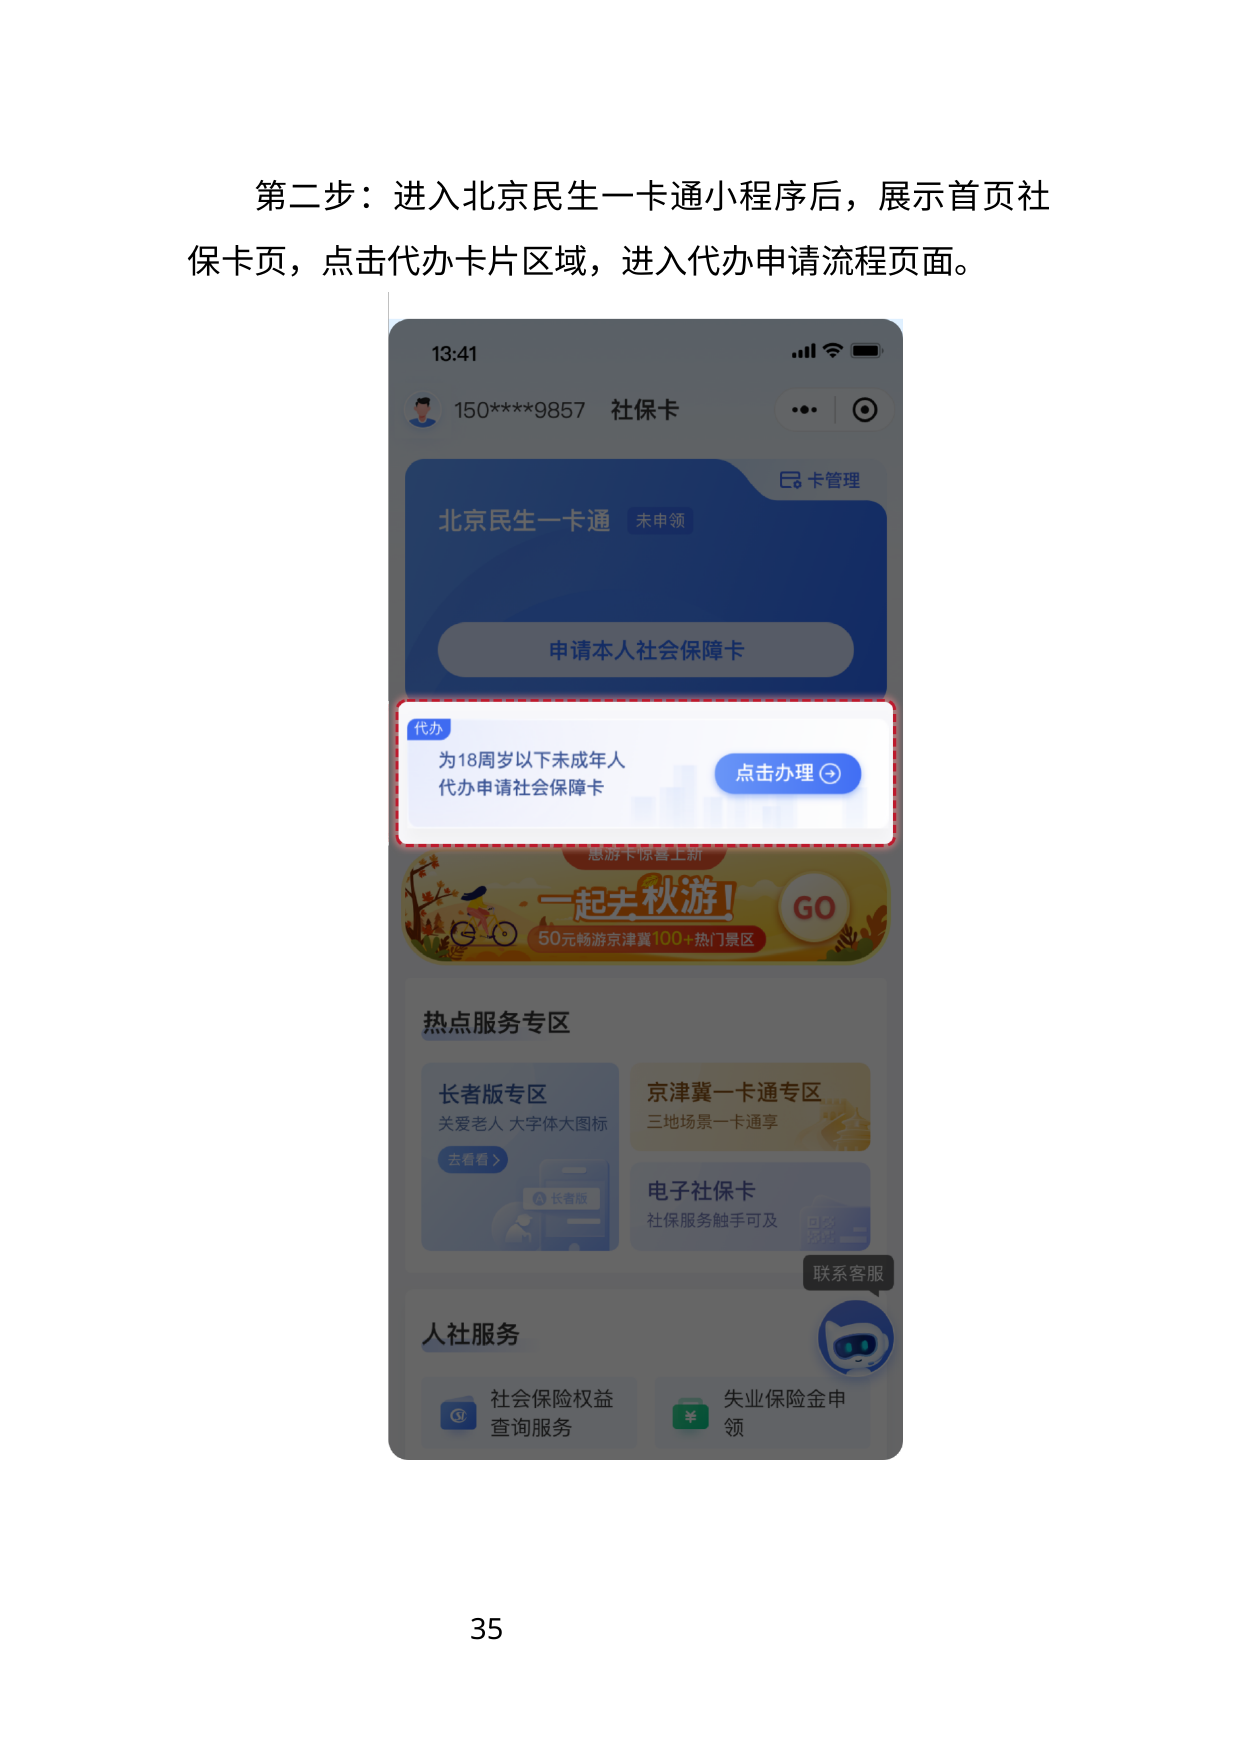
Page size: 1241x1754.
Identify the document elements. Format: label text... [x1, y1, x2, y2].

text 第二步：进入北京民生一卡通小程序后，展示首页社保卡页，点击代办卡片区域，进入代办申请流程页面。 [187, 162, 1053, 292]
picture [386, 292, 905, 1460]
